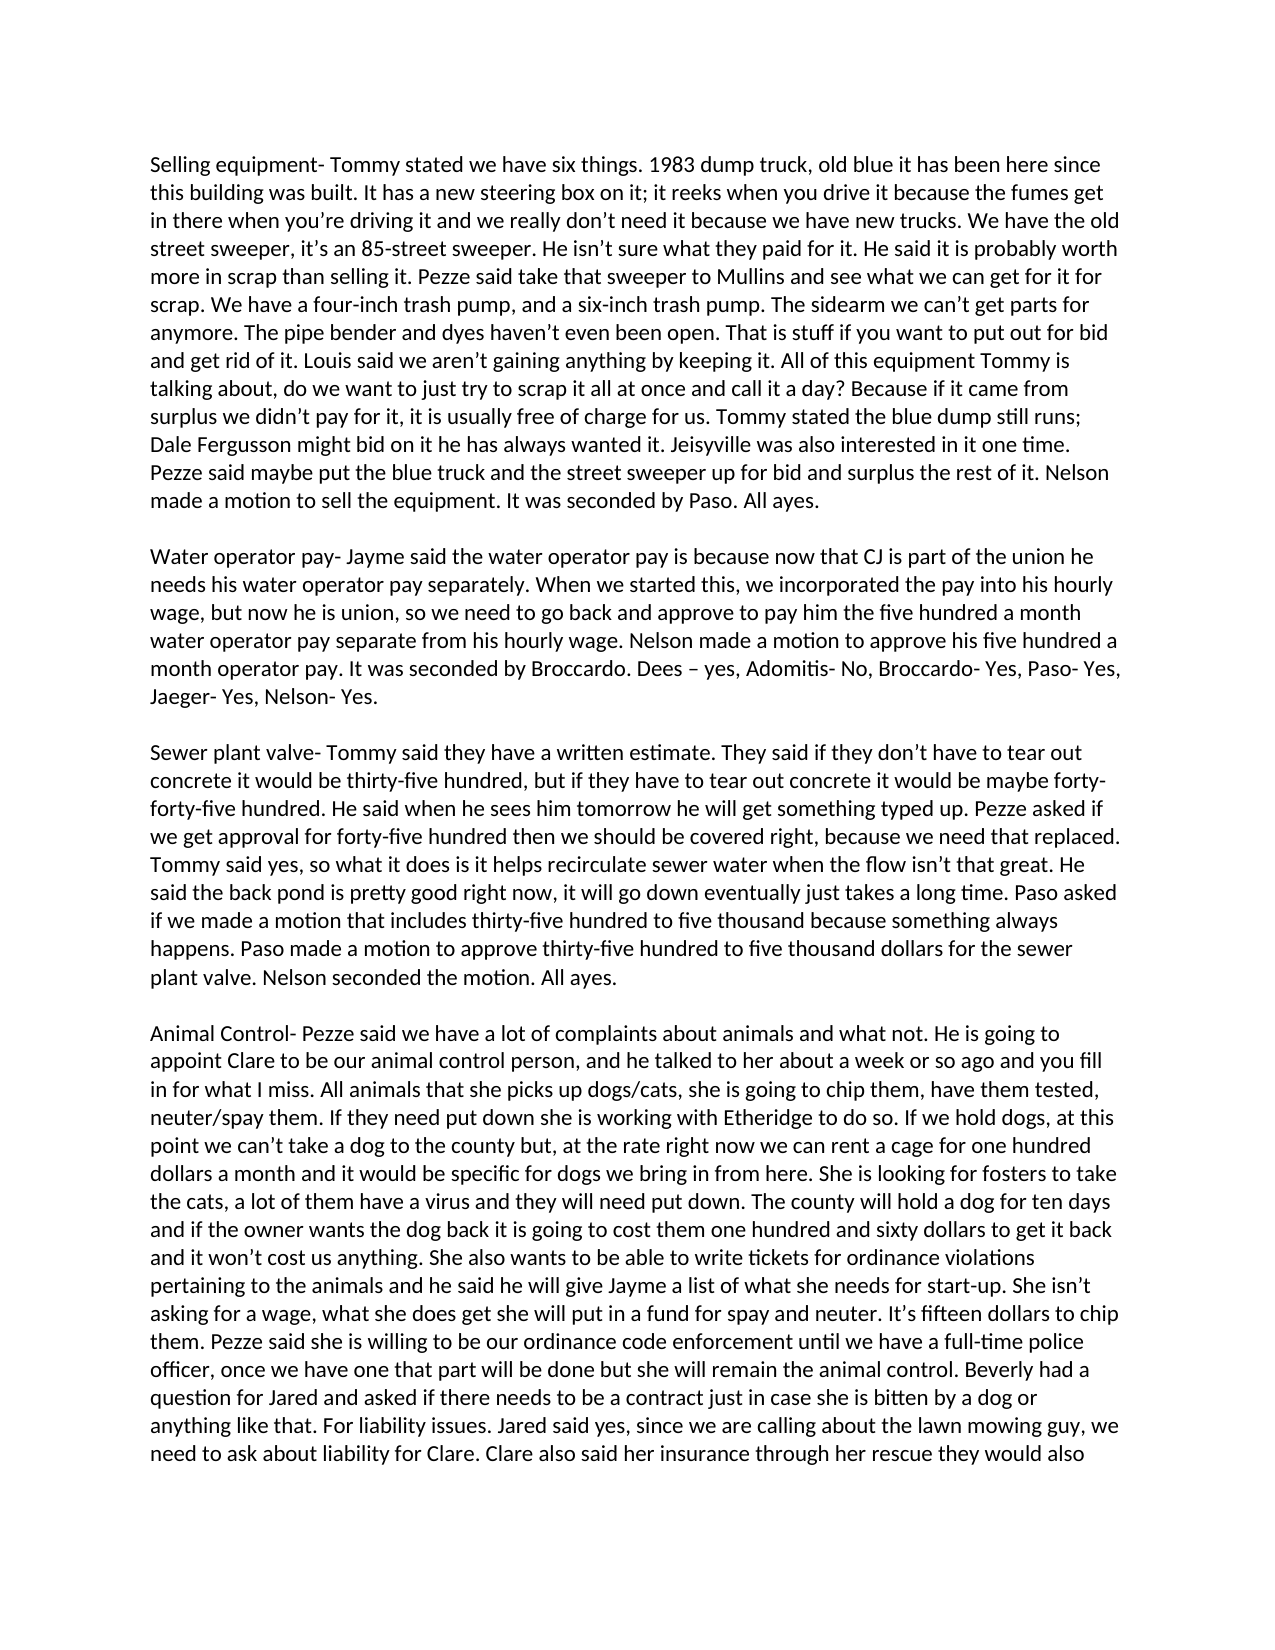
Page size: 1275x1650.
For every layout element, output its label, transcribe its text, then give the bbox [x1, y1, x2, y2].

text Selling equipment- Tommy stated we have six things. 1983 dump truck, old blue it has been here since this building was built. It has a new steering box on it; it reeks when you drive it because the fumes get in there when you’re driving it and we really don’t need it because we have new trucks. We have the old street sweeper, it’s an 85-street sweeper. He isn’t sure what they paid for it. He said it is probably worth more in scrap than selling it. Pezze said take that sweeper to Mullins and see what we can get for it for scrap. We have a four-inch trash pump, and a six-inch trash pump. The sidearm we can’t get parts for anymore. The pipe bender and dyes haven’t even been open. That is stuff if you want to put out for bid and get rid of it. Louis said we aren’t gaining anything by keeping it. All of this equipment Tommy is talking about, do we want to just try to scrap it all at once and call it a day? Because if it came from surplus we didn’t pay for it, it is usually free of charge for us. Tommy stated the blue dump still runs; Dale Fergusson might bid on it he has always wanted it. Jeisyville was also interested in it one time. Pezze said maybe put the blue truck and the street sweeper up for bid and surplus the rest of it. Nelson made a motion to sell the equipment. It was seconded by Paso. All ayes. [150, 150, 1125, 514]
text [150, 1019, 1125, 1467]
text Water operator pay- Jayme said the water operator pay is because now that CJ is part of the union he needs his water operator pay separately. When we started this, we incorporated the pay into his hourly wage, but now he is union, so we need to go back and approve to pay him the five hundred a month water operator pay separate from his hourly wage. Nelson made a motion to approve his five hundred a month operator pay. It was seconded by Broccardo. Dees – yes, Adomitis- No, Broccardo- Yes, Paso- Yes, Jaeger- Yes, Nelson- Yes. [150, 542, 1125, 710]
text Sewer plant valve- Tommy said they have a written estimate. They said if they don’t have to tear out concrete it would be thirty-five hundred, but if they have to tear out concrete it would be maybe forty-forty-five hundred. He said when he sees him tomorrow he will get something typed up. Pezze asked if we get approval for forty-five hundred then we should be covered right, because we need that replaced. Tommy said yes, so what it does is it helps recirculate sewer water when the flow isn’t that great. He said the back pond is pretty good right now, it will go down eventually just takes a long time. Paso asked if we made a motion that includes thirty-five hundred to five thousand because something always happens. Paso made a motion to approve thirty-five hundred to five thousand dollars for the sewer plant valve. Nelson seconded the motion. All ayes. [150, 738, 1125, 991]
